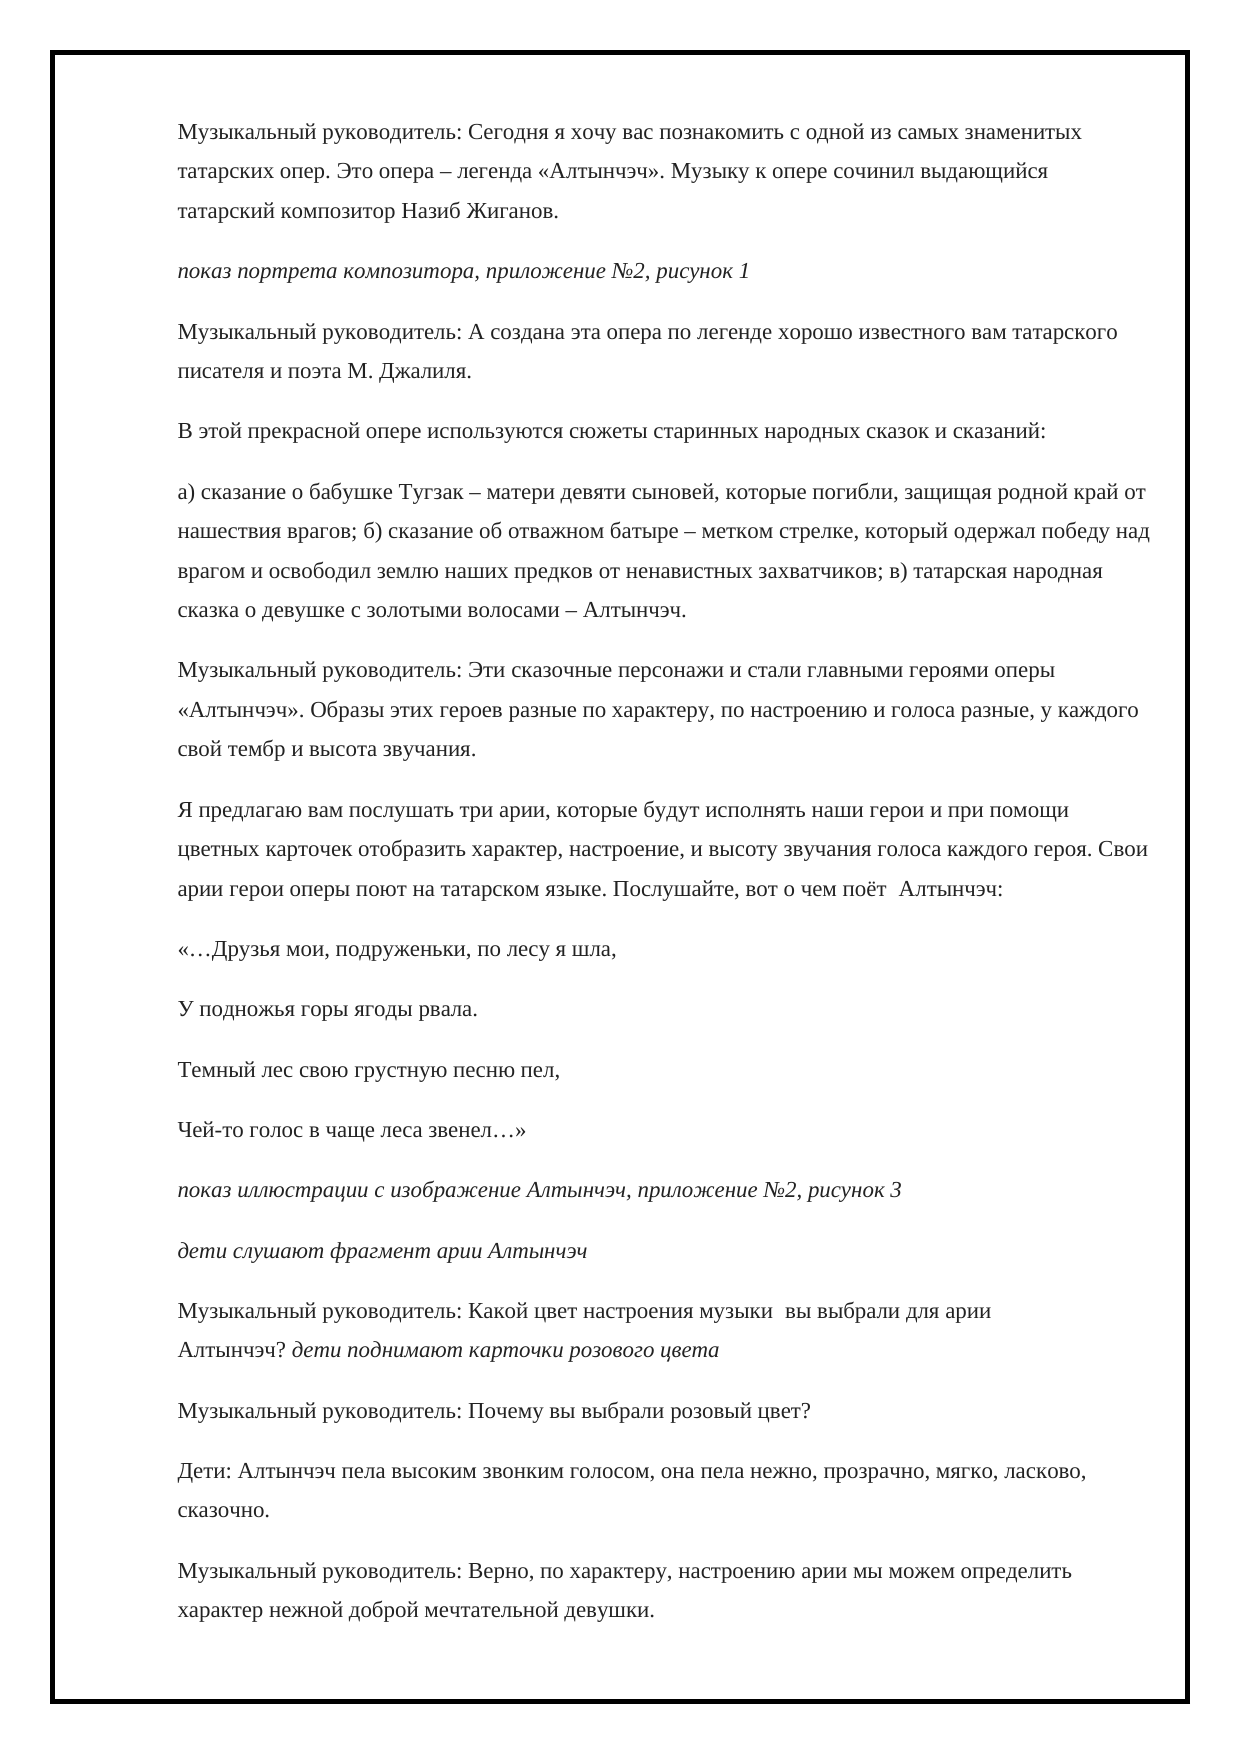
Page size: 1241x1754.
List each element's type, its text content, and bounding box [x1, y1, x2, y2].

text показ иллюстрации с изображение Алтынчэч, приложение №2, рисунок 3 [177, 1176, 1152, 1203]
text Чей-то голос в чаще леса звенел…» [177, 1116, 1152, 1142]
text дети слушают фрагмент арии Алтынчэч [177, 1237, 1152, 1263]
text Я предлагаю вам послушать три арии, которые будут исполнять наши герои и при помощи цветных карточек отобразить характер, настроение, и высоту звучания голоса каждого героя. Свои арии герои оперы поют на татарском языке. Послушайте, вот о чем поёт Алтынчэч: [177, 796, 1152, 901]
text Музыкальный руководитель: Почему вы выбрали розовый цвет? [177, 1397, 1152, 1423]
text Дети: Алтынчэч пела высоким звонким голосом, она пела нежно, прозрачно, мягко, ласково, сказочно. [177, 1457, 1152, 1523]
text «…Друзья мои, подруженьки, по лесу я шла, [177, 935, 1152, 961]
text показ портрета композитора, приложение №2, рисунок 1 [177, 257, 1152, 284]
text Музыкальный руководитель: А создана эта опера по легенде хорошо известного вам татарского писателя и поэта М. Джалиля. [177, 318, 1152, 383]
text Музыкальный руководитель: Какой цвет настроения музыки вы выбрали для арии Алтынчэч? дети поднимают карточки розового цвета [177, 1297, 1152, 1363]
text В этой прекрасной опере используются сюжеты старинных народных сказок и сказаний: [177, 417, 1152, 444]
text Музыкальный руководитель: Сегодня я хочу вас познакомить с одной из самых знаменитых татарских опер. Это опера – легенда «Алтынчэч». Музыку к опере сочинил выдающийся татарский композитор Назиб Жиганов. [177, 118, 1152, 223]
text а) сказание о бабушке Тугзак – матери девяти сыновей, которые погибли, защищая родной край от нашествия врагов; б) сказание об отважном батыре – метком стрелке, который одержал победу над врагом и освободил землю наших предков от ненавистных захватчиков; в) татарская народная сказка о девушке с золотыми волосами – Алтынчэч. [177, 478, 1152, 623]
text У подножья горы ягоды рвала. [177, 995, 1152, 1022]
text Музыкальный руководитель: Эти сказочные персонажи и стали главными героями оперы «Алтынчэч». Образы этих героев разные по характеру, по настроению и голоса разные, у каждого свой тембр и высота звучания. [177, 657, 1152, 762]
text Темный лес свою грустную песню пел, [177, 1056, 1152, 1082]
text Музыкальный руководитель: Верно, по характеру, настроению арии мы можем определить характер нежной доброй мечтательной девушки. [177, 1557, 1152, 1623]
